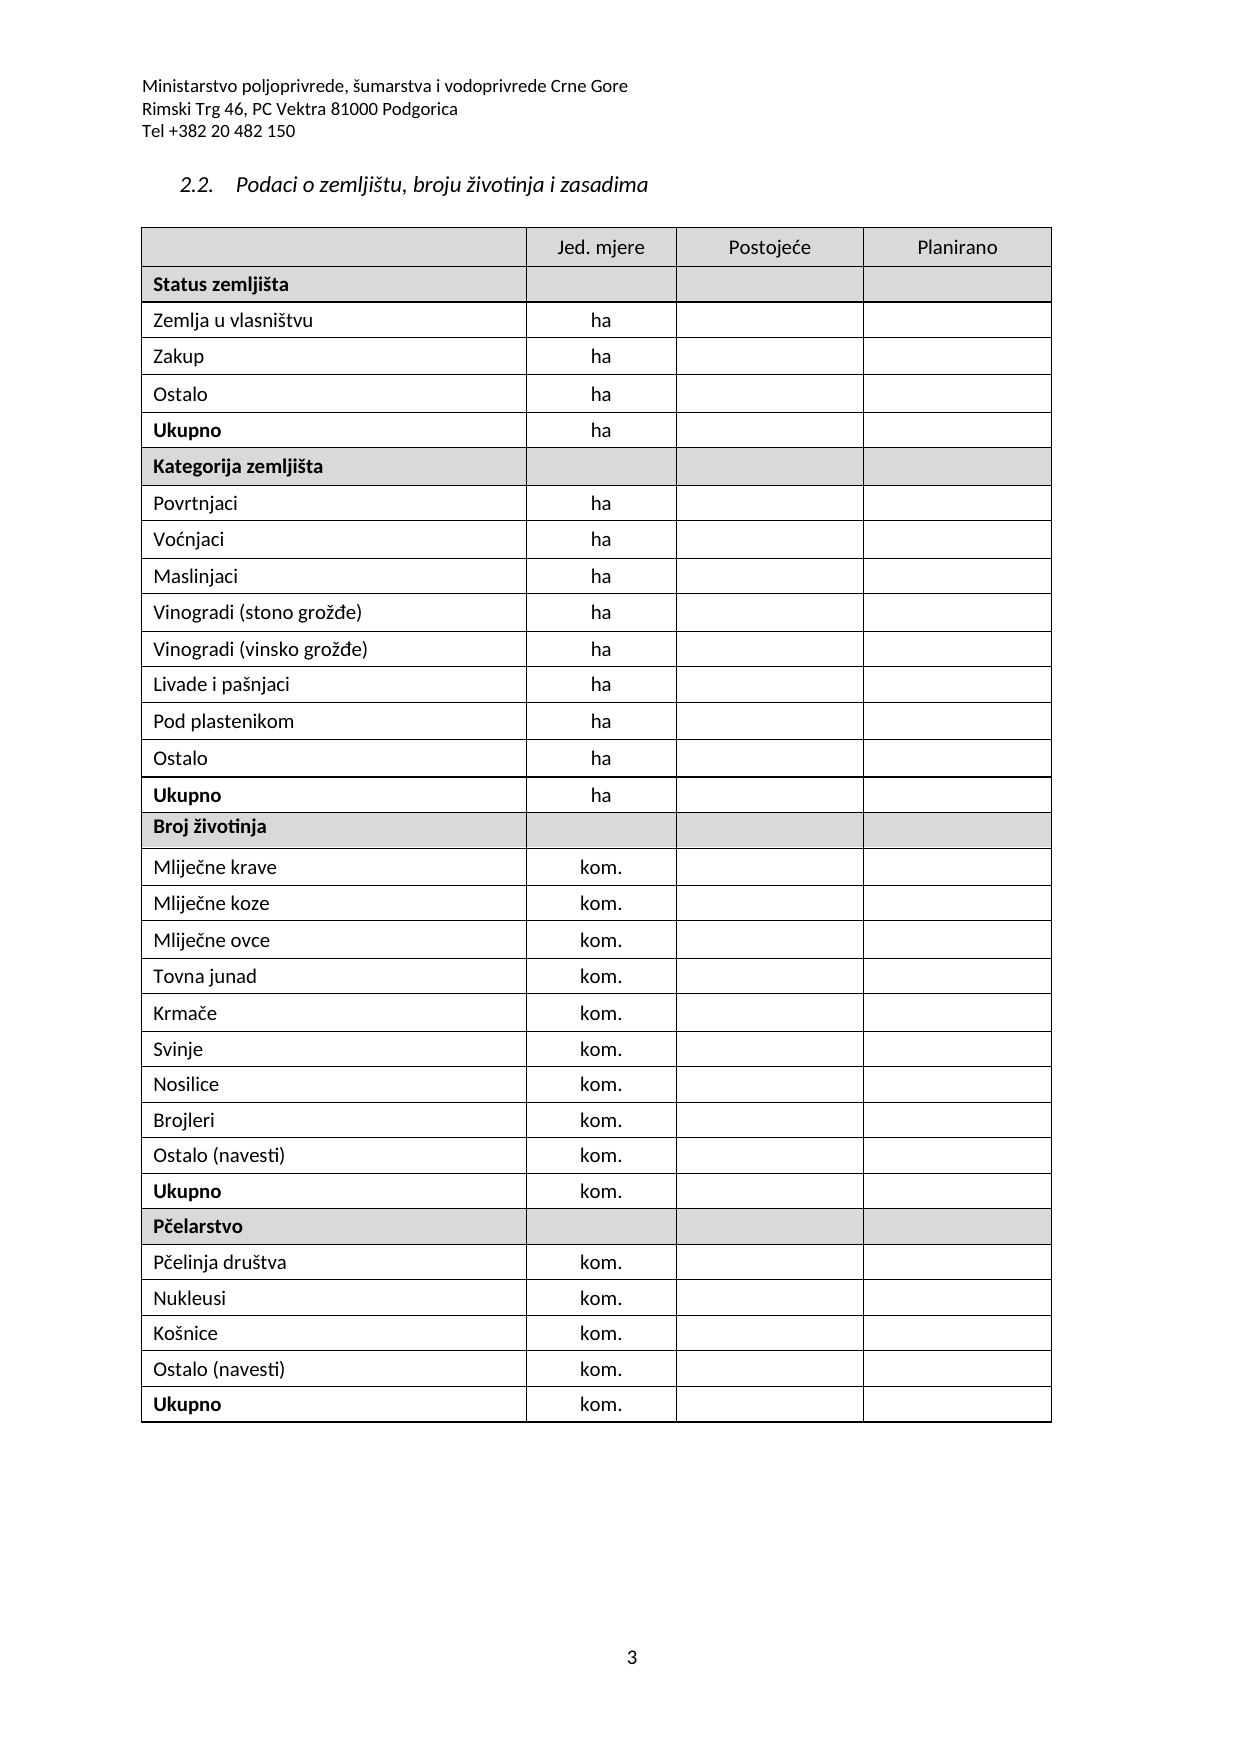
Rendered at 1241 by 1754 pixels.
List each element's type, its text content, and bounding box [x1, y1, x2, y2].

table_cell [677, 559, 863, 593]
table_cell kom. [527, 1032, 676, 1066]
table_cell [677, 1351, 863, 1386]
table_cell Ukupno [142, 1387, 526, 1421]
table_cell [864, 1280, 1051, 1315]
table_cell [864, 267, 1051, 301]
table_cell kom. [527, 1280, 676, 1315]
table_cell [864, 338, 1051, 374]
table_cell [677, 448, 863, 485]
table_cell Zemlja u vlasništvu [142, 303, 526, 337]
table_cell [677, 413, 863, 447]
table_cell Košnice [142, 1316, 526, 1350]
table_cell kom. [527, 1245, 676, 1279]
table_cell [864, 559, 1051, 593]
table_cell ha [527, 667, 676, 702]
table_cell [527, 448, 676, 485]
table_cell ha [527, 486, 676, 520]
table_cell Nukleusi [142, 1280, 526, 1315]
table_cell [864, 486, 1051, 520]
table_cell Zakup [142, 338, 526, 374]
table_cell [677, 959, 863, 993]
table_cell [677, 267, 863, 301]
table_cell Pčelinja društva [142, 1245, 526, 1279]
table_cell [864, 813, 1051, 847]
table_header Jed. mjere [527, 228, 676, 266]
table_cell [677, 886, 863, 920]
table_cell Ostalo (navesti) [142, 1138, 526, 1173]
table_cell [677, 778, 863, 812]
table_cell [677, 1032, 863, 1066]
table_cell Nosilice [142, 1067, 526, 1102]
table_cell [677, 303, 863, 337]
table_cell [864, 1067, 1051, 1102]
table_cell ha [527, 632, 676, 666]
table_cell [864, 1209, 1051, 1244]
table_cell [677, 703, 863, 739]
table_cell kom. [527, 994, 676, 1031]
table_cell [864, 1351, 1051, 1386]
table_cell Ostalo [142, 375, 526, 412]
table_cell [677, 921, 863, 958]
table_header [142, 228, 526, 266]
table_cell [677, 1280, 863, 1315]
table_cell [677, 740, 863, 776]
table_cell kom. [527, 1316, 676, 1350]
table_cell kom. [527, 849, 676, 885]
table_cell [527, 813, 676, 847]
table_cell kom. [527, 1067, 676, 1102]
table_cell Ukupno [142, 1174, 526, 1208]
table_cell [864, 448, 1051, 485]
table_cell [864, 740, 1051, 776]
table_cell Ostalo [142, 740, 526, 776]
table_cell [677, 1138, 863, 1173]
table_cell kom. [527, 886, 676, 920]
table_cell Status zemljišta [142, 267, 526, 301]
table_cell ha [527, 594, 676, 631]
table_cell ha [527, 375, 676, 412]
table_cell [677, 667, 863, 702]
table_cell Mliječne krave [142, 849, 526, 885]
table_cell Povrtnjaci [142, 486, 526, 520]
table_cell [677, 813, 863, 847]
table_cell [677, 994, 863, 1031]
table_cell [677, 1245, 863, 1279]
table_cell Ukupno [142, 778, 526, 812]
table_header Postojeće [677, 228, 863, 266]
table_header Planirano [864, 228, 1051, 266]
table_cell ha [527, 740, 676, 776]
table_cell [864, 303, 1051, 337]
table_cell Mliječne ovce [142, 921, 526, 958]
table_cell [864, 413, 1051, 447]
table_cell Ostalo (navesti) [142, 1351, 526, 1386]
table_cell [864, 521, 1051, 558]
table_cell [677, 1387, 863, 1421]
table_cell ha [527, 521, 676, 558]
table_cell [864, 1174, 1051, 1208]
table_cell [864, 778, 1051, 812]
table_cell [677, 521, 863, 558]
table_cell kom. [527, 921, 676, 958]
table_cell [864, 959, 1051, 993]
table_cell [864, 594, 1051, 631]
table_cell Svinje [142, 1032, 526, 1066]
table_cell ha [527, 413, 676, 447]
table_cell ha [527, 703, 676, 739]
table_cell [864, 375, 1051, 412]
table_cell [677, 1103, 863, 1137]
table_cell Tovna junad [142, 959, 526, 993]
table_cell [864, 1032, 1051, 1066]
table_cell [677, 1174, 863, 1208]
table_cell [677, 375, 863, 412]
table_cell kom. [527, 1387, 676, 1421]
table_cell Broj životinja [142, 813, 526, 847]
table_cell kom. [527, 1174, 676, 1208]
table_cell Maslinjaci [142, 559, 526, 593]
table_cell [864, 667, 1051, 702]
table_cell Krmače [142, 994, 526, 1031]
table_cell [677, 486, 863, 520]
table_cell [677, 1316, 863, 1350]
table_cell [677, 849, 863, 885]
table_cell Ukupno [142, 413, 526, 447]
table_cell ha [527, 303, 676, 337]
table_cell kom. [527, 1138, 676, 1173]
table_cell ha [527, 338, 676, 374]
table_cell kom. [527, 959, 676, 993]
table_cell [677, 632, 863, 666]
table_cell [677, 1067, 863, 1102]
table_cell [864, 1103, 1051, 1137]
table_cell [864, 994, 1051, 1031]
table_cell Livade i pašnjaci [142, 667, 526, 702]
table_cell kom. [527, 1103, 676, 1137]
table_cell [864, 886, 1051, 920]
table_cell Voćnjaci [142, 521, 526, 558]
table_cell Mliječne koze [142, 886, 526, 920]
table_cell Pčelarstvo [142, 1209, 526, 1244]
table_cell [864, 921, 1051, 958]
table_cell Pod plastenikom [142, 703, 526, 739]
table_cell ha [527, 778, 676, 812]
table_cell kom. [527, 1351, 676, 1386]
subtitle 2.2. Podaci o zemljištu, broju životinja i zasadima [179, 171, 1122, 199]
table_cell ha [527, 559, 676, 593]
table_cell [527, 1209, 676, 1244]
table_cell Vinogradi (vinsko grožđe) [142, 632, 526, 666]
table_cell [527, 267, 676, 301]
table_cell [864, 1245, 1051, 1279]
table_cell [864, 1316, 1051, 1350]
table_cell [864, 703, 1051, 739]
table_cell [864, 632, 1051, 666]
table_cell [677, 1209, 863, 1244]
table_cell [864, 1387, 1051, 1421]
table_cell [677, 594, 863, 631]
table_cell [864, 849, 1051, 885]
table_cell Brojleri [142, 1103, 526, 1137]
table_cell [677, 338, 863, 374]
table_cell Vinogradi (stono grožđe) [142, 594, 526, 631]
table_cell [864, 1138, 1051, 1173]
table_cell Kategorija zemljišta [142, 448, 526, 485]
